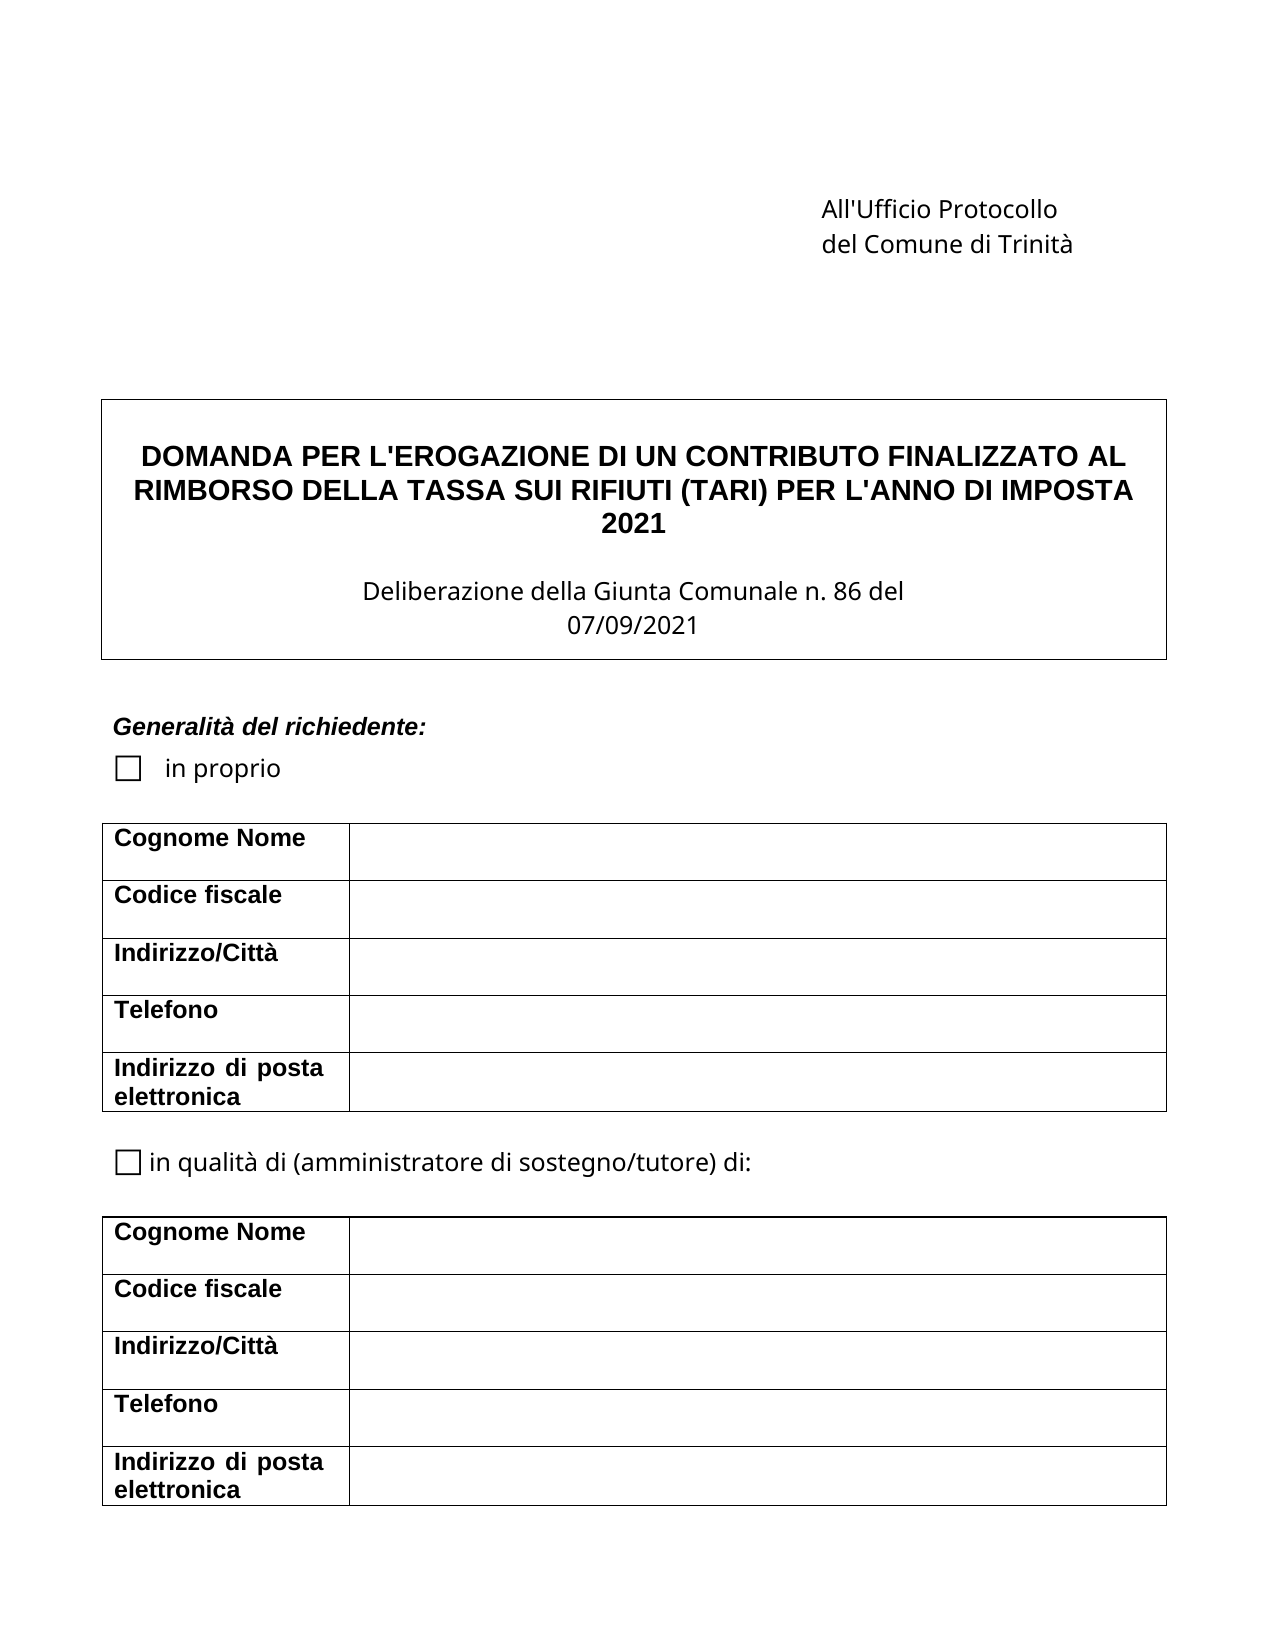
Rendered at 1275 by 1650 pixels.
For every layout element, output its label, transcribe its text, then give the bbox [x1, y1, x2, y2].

table_cell [350, 1332, 1166, 1388]
list in proprio [112, 742, 1185, 787]
table_cell [350, 1053, 1166, 1111]
table_header Cognome Nome [103, 1218, 349, 1274]
table_cell Telefono [103, 1390, 349, 1446]
table_header Cognome Nome [103, 824, 349, 880]
table_cell Indirizzo di posta elettronica [103, 1447, 349, 1504]
text del Comune di Trinità [821, 227, 1185, 261]
table_cell Codice fiscale [103, 1275, 349, 1331]
table_cell [350, 1390, 1166, 1446]
table_cell Indirizzo/Città [103, 939, 349, 995]
table_cell [350, 939, 1166, 995]
subtitle Generalità del richiedente: [112, 712, 1185, 741]
table_cell Codice fiscale [103, 881, 349, 937]
text All'Ufficio Protocollo [821, 192, 1185, 226]
table_header [350, 824, 1166, 880]
table_cell [350, 881, 1166, 937]
table_cell Telefono [103, 996, 349, 1052]
table_cell [350, 996, 1166, 1052]
list in qualità di (amministratore di sostegno/tutore) di: [112, 1136, 1185, 1181]
table_cell Indirizzo di posta elettronica [103, 1053, 349, 1111]
table_header [350, 1218, 1166, 1274]
table_cell Indirizzo/Città [103, 1332, 349, 1388]
table_cell [350, 1275, 1166, 1331]
table_cell [350, 1447, 1166, 1504]
